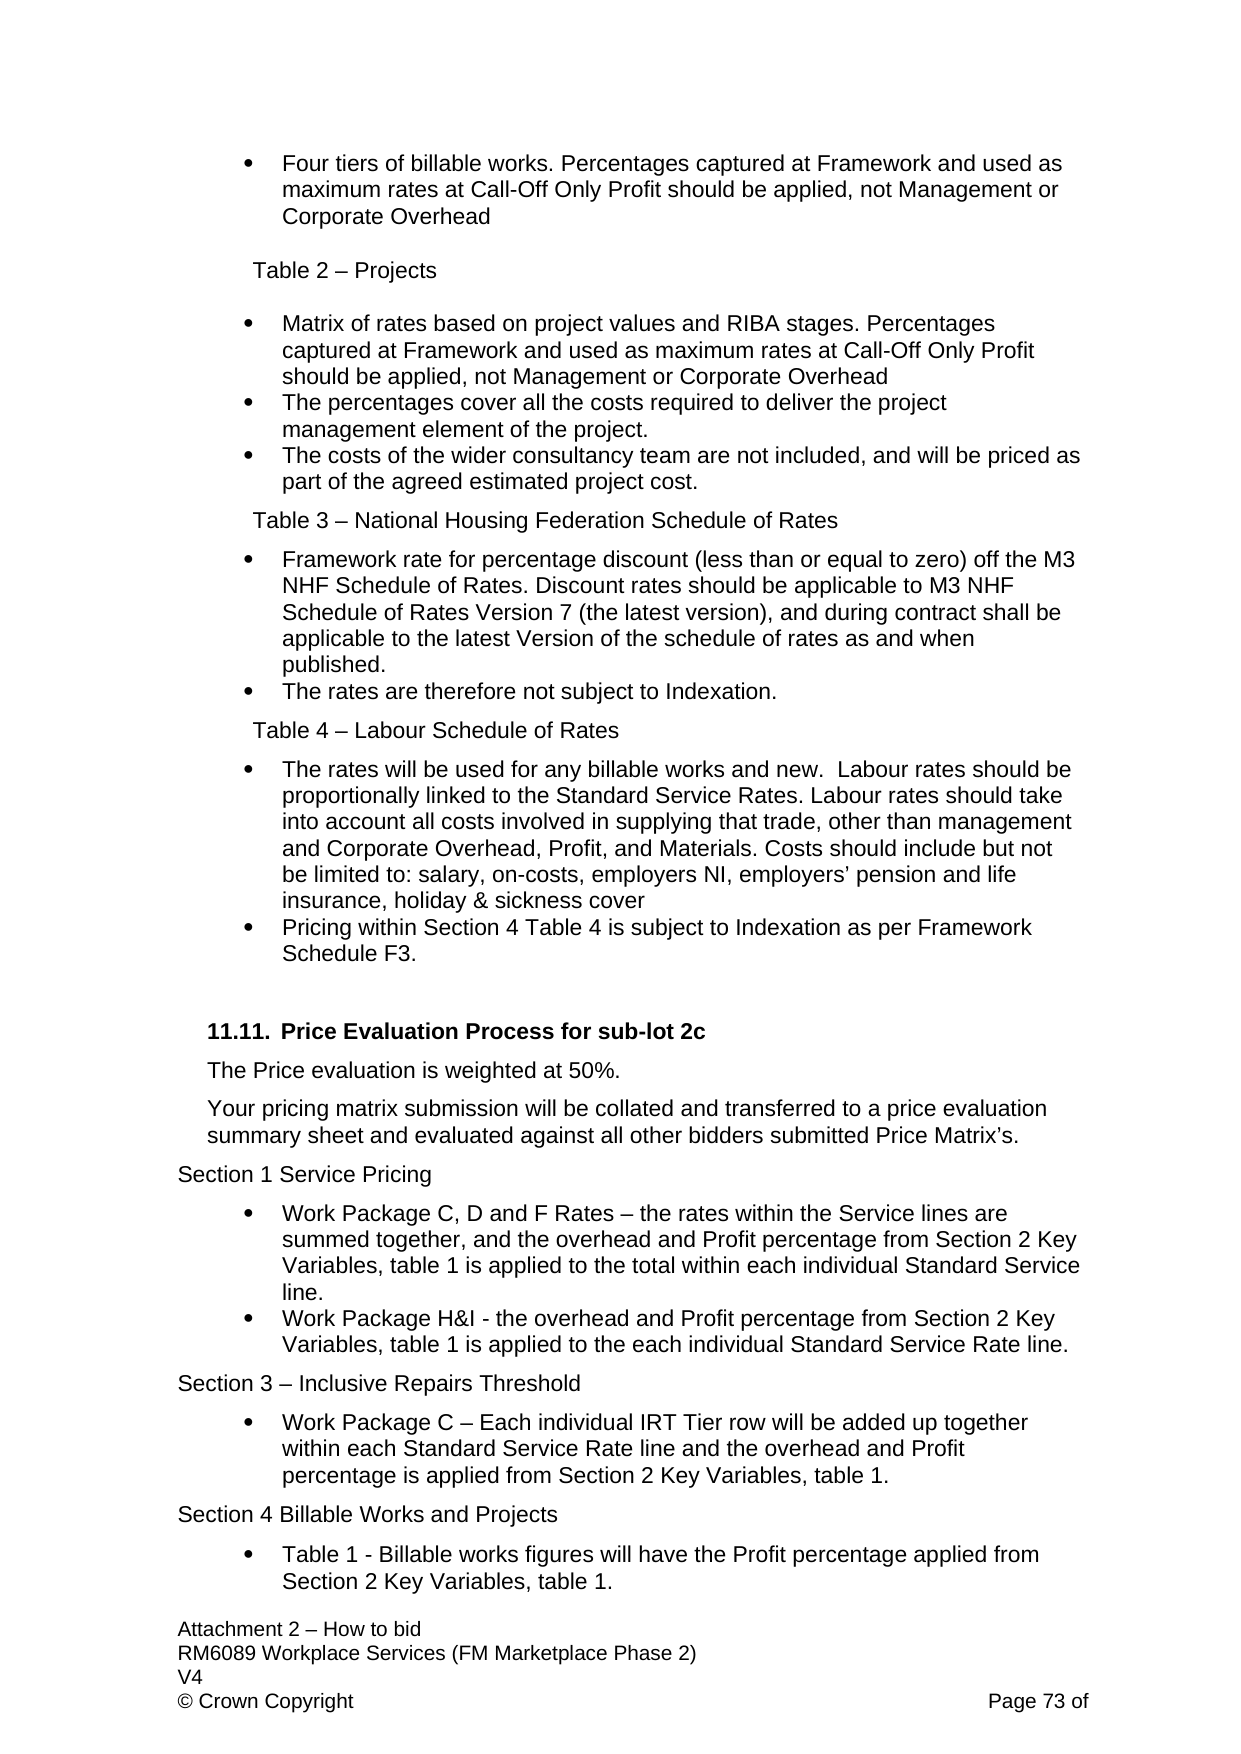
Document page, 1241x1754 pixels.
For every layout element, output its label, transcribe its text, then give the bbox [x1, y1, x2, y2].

text Your pricing matrix submission will be collated and transferred to a price evaluation summary sheet and evaluated against all other bidders submitted Price Matrix’s. [207, 1095, 1084, 1148]
text Table 4 – Labour Schedule of Rates [252, 717, 1084, 743]
text Section 3 – Inclusive Repairs Threshold [177, 1370, 1084, 1396]
list Framework rate for percentage discount (less than or equal to zero) off the M3 NHF Schedule of Rates. Discount rates should be applicable to M3 NHF Schedule of Rates Version 7 (the latest version), and during contract shall be applicable to the latest Version of the schedule of rates as and when published. [244, 546, 1084, 678]
list The costs of the wider consultancy team are not included, and will be priced as part of the agreed estimated project cost. [244, 442, 1084, 495]
list Work Package H&I - the overhead and Profit percentage from Section 2 Key Variables, table 1 is applied to the each individual Standard Service Rate line. [244, 1305, 1084, 1358]
list Table 1 - Billable works figures will have the Profit percentage applied from Section 2 Key Variables, table 1. [244, 1541, 1084, 1594]
list Pricing within Section 4 Table 4 is subject to Indexation as per Framework Schedule F3. [244, 914, 1084, 966]
list The percentages cover all the costs required to deliver the project management element of the project. [244, 389, 1084, 442]
text Section 4 Billable Works and Projects [177, 1501, 1090, 1527]
text The Price evaluation is weighted at 50%. [207, 1057, 1084, 1083]
list Price Evaluation Process for sub-lot 2c [207, 1018, 1084, 1044]
list Table 2 – Projects [252, 257, 1084, 284]
list Four tiers of billable works. Percentages captured at Framework and used as maximum rates at Call-Off Only Profit should be applied, not Management or Corporate Overhead [244, 150, 1084, 229]
text Table 3 – National Housing Federation Schedule of Rates [252, 507, 1084, 533]
list Work Package C – Each individual IRT Tier row will be added up together within each Standard Service Rate line and the overhead and Profit percentage is applied from Section 2 Key Variables, table 1. [244, 1409, 1084, 1488]
list The rates will be used for any billable works and new. Labour rates should be proportionally linked to the Standard Service Rates. Labour rates should take into account all costs involved in supplying that trade, other than management and Corporate Overhead, Profit, and Materials. Costs should include but not be limited to: salary, on-costs, employers NI, employers’ pension and life insurance, holiday & sickness cover [244, 756, 1084, 914]
list Work Package C, D and F Rates – the rates within the Service lines are summed together, and the overhead and Profit percentage from Section 2 Key Variables, table 1 is applied to the total within each individual Standard Service line. [244, 1199, 1084, 1305]
list The rates are therefore not subject to Indexation. [244, 678, 1084, 704]
text Section 1 Service Pricing [177, 1161, 1084, 1187]
list Matrix of rates based on project values and RIBA stages. Percentages captured at Framework and used as maximum rates at Call-Off Only Profit should be applied, not Management or Corporate Overhead [244, 310, 1084, 389]
